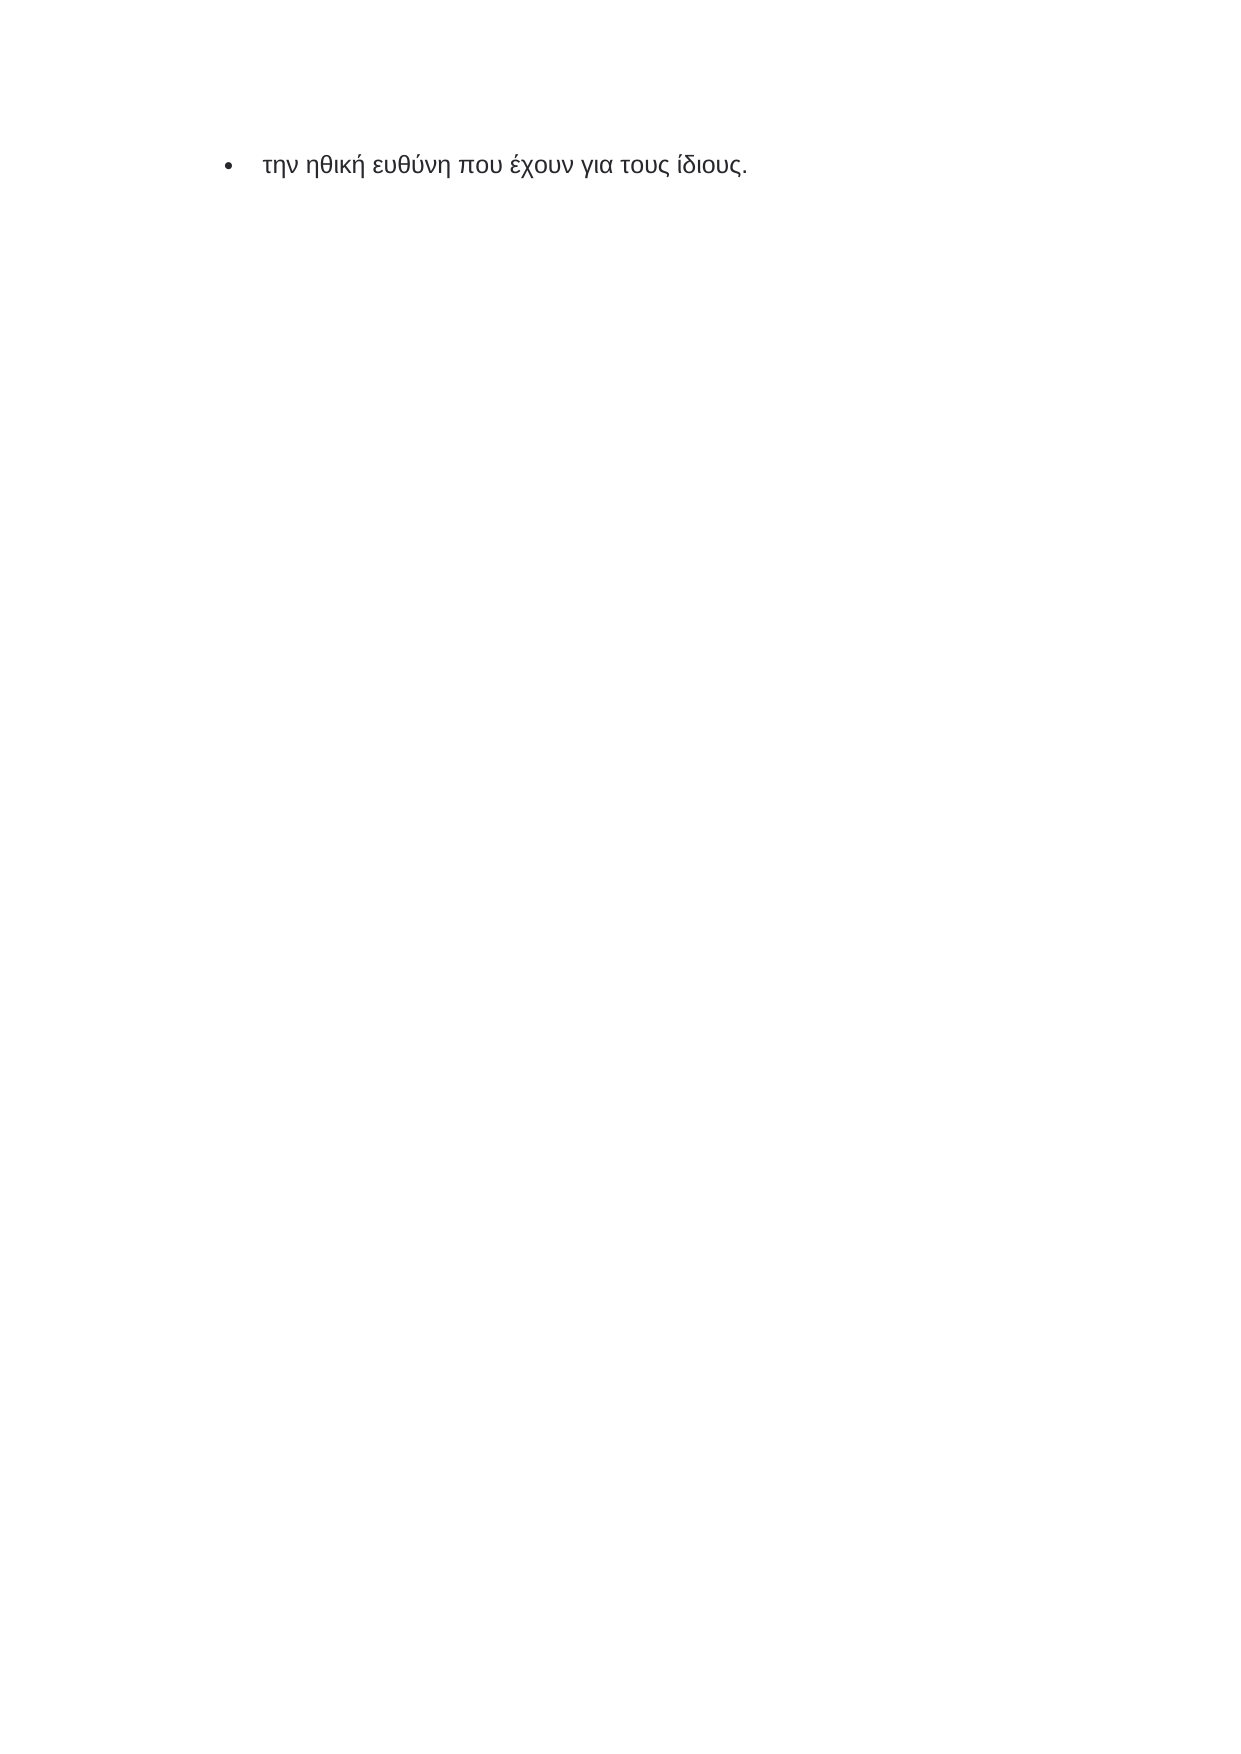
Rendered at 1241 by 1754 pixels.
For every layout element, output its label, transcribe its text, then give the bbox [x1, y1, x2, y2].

list την ηθική ευθύνη που έχουν για τους ίδιους. [225, 150, 1053, 179]
